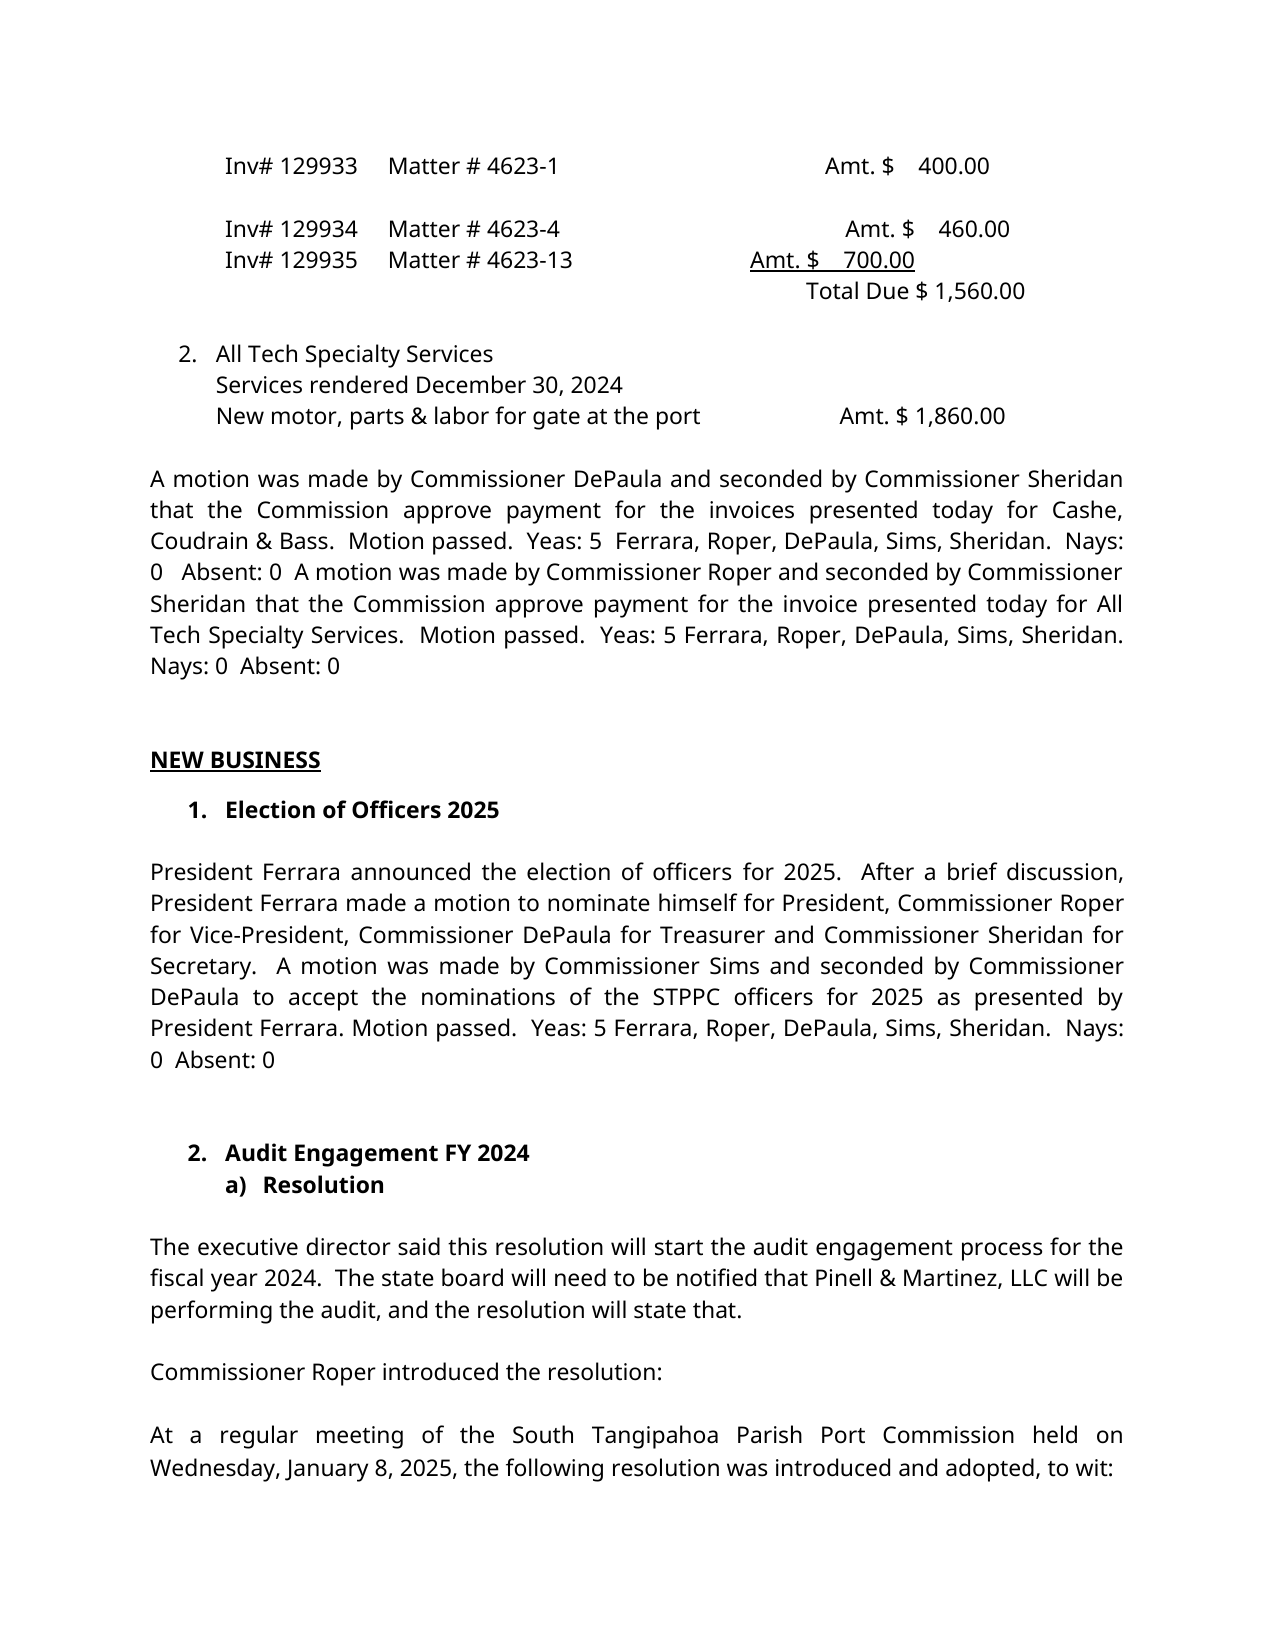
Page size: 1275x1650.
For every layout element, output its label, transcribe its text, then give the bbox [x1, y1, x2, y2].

text Inv# 129935 Matter # 4623-13 Amt. $ 700.00 Total Due $ 1,560.00 [150, 244, 1125, 306]
list Resolution [225, 1168, 1125, 1200]
text The executive director said this resolution will start the audit engagement process for the fiscal year 2024. The state board will need to be notified that Pinell & Martinez, LLC will be performing the audit, and the resolution will state that. [150, 1231, 1125, 1325]
list New motor, parts & labor for gate at the port Amt. $ 1,860.00 [216, 400, 1125, 431]
text NEW BUSINESS [150, 744, 1125, 775]
text Commissioner Roper introduced the resolution: [150, 1356, 1125, 1387]
text A motion was made by Commissioner DePaula and seconded by Commissioner Sheridan that the Commission approve payment for the invoices presented today for Cashe, Coudrain & Bass. Motion passed. Yeas: 5 Ferrara, Roper, DePaula, Sims, Sheridan. Nays: 0 Absent: 0 A motion was made by Commissioner Roper and seconded by Commissioner Sheridan that the Commission approve payment for the invoice presented today for All Tech Specialty Services. Motion passed. Yeas: 5 Ferrara, Roper, DePaula, Sims, Sheridan. Nays: 0 Absent: 0 [150, 462, 1125, 681]
text Inv# 129933 Matter # 4623-1 Amt. $ 400.00 [225, 150, 1125, 212]
text President Ferrara announced the election of officers for 2025. After a brief discussion, President Ferrara made a motion to nominate himself for President, Commissioner Roper for Vice-President, Commissioner DePaula for Treasurer and Commissioner Sheridan for Secretary. A motion was made by Commissioner Sims and seconded by Commissioner DePaula to accept the nominations of the STPPC officers for 2025 as presented by President Ferrara. Motion passed. Yeas: 5 Ferrara, Roper, DePaula, Sims, Sheridan. Nays: 0 Absent: 0 [150, 856, 1125, 1075]
list Audit Engagement FY 2024 [187, 1137, 1125, 1168]
text Inv# 129934 Matter # 4623-4 Amt. $ 460.00 [150, 212, 1125, 244]
list Services rendered December 30, 2024 [216, 369, 1125, 400]
list All Tech Specialty Services [178, 337, 1125, 369]
text At a regular meeting of the South Tangipahoa Parish Port Commission held on Wednesday, January 8, 2025, the following resolution was introduced and adopted, to wit: [150, 1418, 1125, 1483]
list Election of Officers 2025 [187, 793, 1125, 825]
